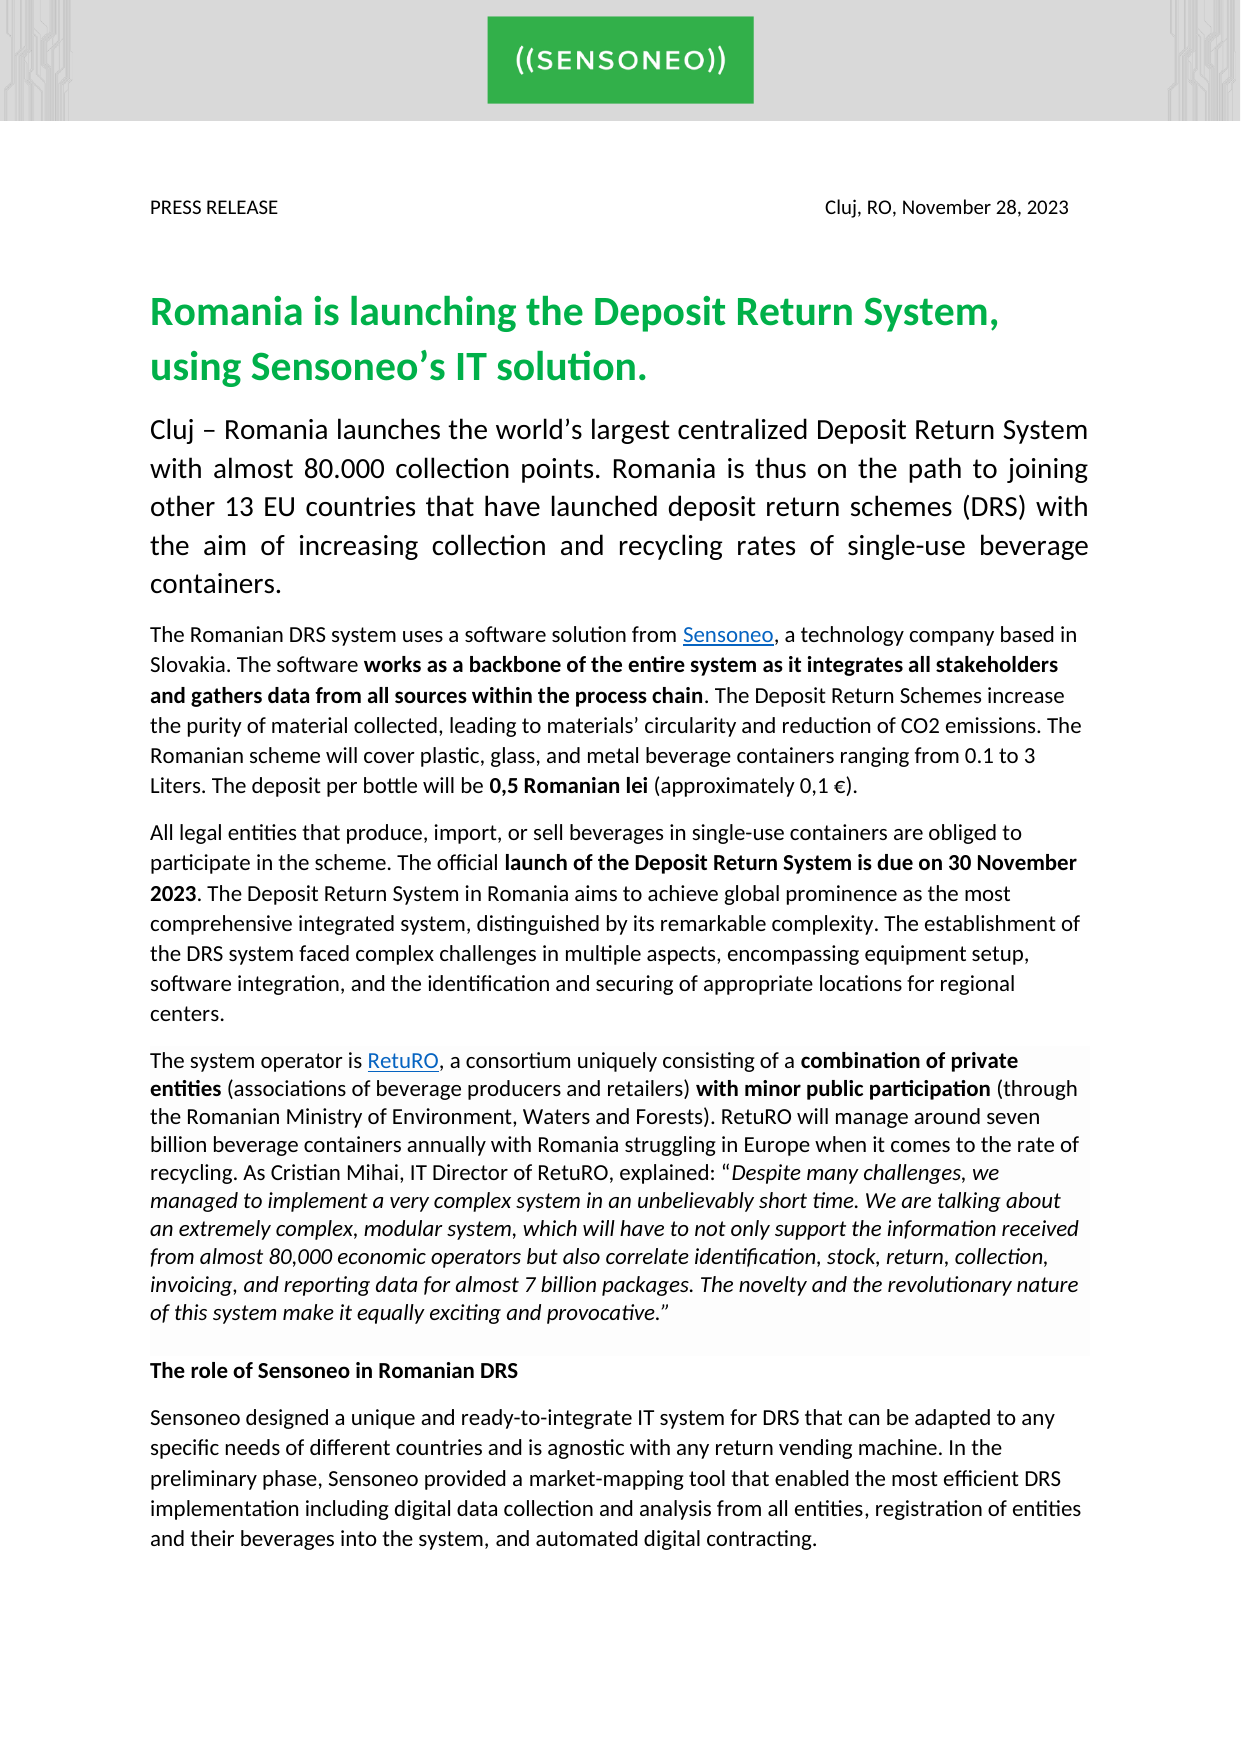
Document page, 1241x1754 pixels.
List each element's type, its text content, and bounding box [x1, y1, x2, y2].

text The Romanian DRS system uses a software solution from Sensoneo, a technology company based in Slovakia. The software works as a backbone of the entire system as it integrates all stakeholders and gathers data from all sources within the process chain. The Deposit Return Schemes increase the purity of material collected, leading to materials’ circularity and reduction of CO2 emissions. The Romanian scheme will cover plastic, glass, and metal beverage containers ranging from 0.1 to 3 Liters. The deposit per bottle will be 0,5 Romanian lei (approximately 0,1 €). [150, 620, 1090, 799]
picture [0, 0, 1241, 121]
text The role of Sensoneo in Romanian DRS [150, 1356, 1090, 1384]
text PRESS RELEASE Cluj, RO, November 28, 2023 [150, 194, 1090, 219]
text The system operator is RetuRO, a consortium uniquely consisting of a combination of private entities (associations of beverage producers and retailers) with minor public participation (through the Romanian Ministry of Environment, Waters and Forests). RetuRO will manage around seven billion beverage containers annually with Romania struggling in Europe when it comes to the rate of recycling. As Cristian Mihai, IT Director of RetuRO, explained: “Despite many challenges, we managed to implement a very complex system in an unbelievably short time. We are talking about an extremely complex, modular system, which will have to not only support the information received from almost 80,000 economic operators but also correlate identification, stock, return, collection, invoicing, and reporting data for almost 7 billion packages. The novelty and the revolutionary nature of this system make it equally exciting and provocative.” [150, 1046, 1090, 1327]
text Romania is launching the Deposit Return System, using Sensoneo’s IT solution. [150, 285, 1090, 391]
text Cluj – Romania launches the world’s largest centralized Deposit Return System with almost 80.000 collection points. Romania is thus on the path to joining other 13 EU countries that have launched deposit return schemes (DRS) with the aim of increasing collection and recycling rates of single-use beverage containers. [150, 411, 1090, 601]
text All legal entities that produce, import, or sell beverages in single-use containers are obliged to participate in the scheme. The official launch of the Deposit Return System is due on 30 November 2023. The Deposit Return System in Romania aims to achieve global prominence as the most comprehensive integrated system, distinguished by its remarkable complexity. The establishment of the DRS system faced complex challenges in multiple aspects, encompassing equipment setup, software integration, and the identification and securing of appropriate locations for regional centers. [150, 818, 1090, 1027]
text Sensoneo designed a unique and ready-to-integrate IT system for DRS that can be adapted to any specific needs of different countries and is agnostic with any return vending machine. In the preliminary phase, Sensoneo provided a market-mapping tool that enabled the most efficient DRS implementation including digital data collection and analysis from all entities, registration of entities and their beverages into the system, and automated digital contracting. [150, 1403, 1090, 1552]
